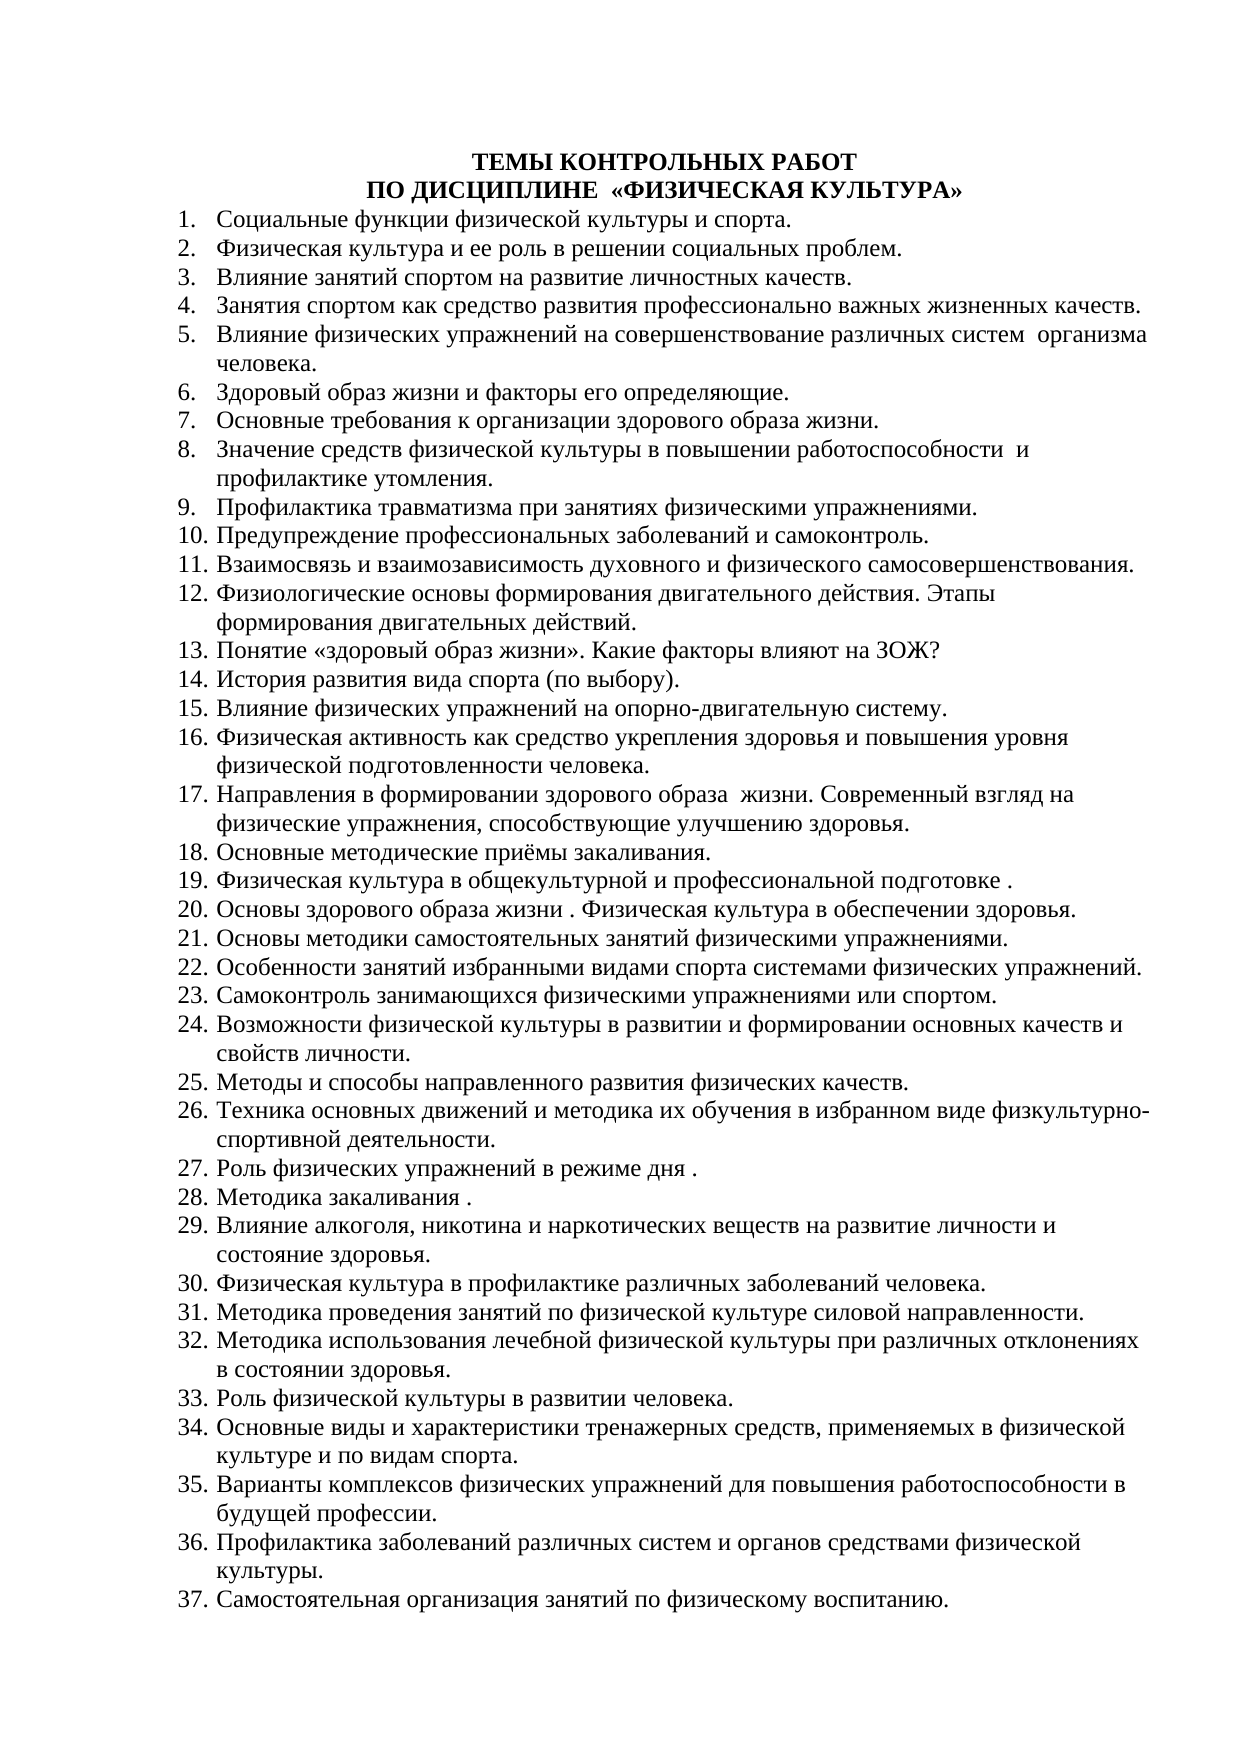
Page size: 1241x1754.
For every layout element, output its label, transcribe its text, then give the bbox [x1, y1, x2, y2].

list Занятия спортом как средство развития профессионально важных жизненных качеств. [177, 291, 1152, 319]
list Социальные функции физической культуры и спорта. [177, 204, 1152, 233]
list Техника основных движений и методика их обучения в избранном виде физкультурно-спортивной деятельности. [177, 1096, 1152, 1153]
list Самоконтроль занимающихся физическими упражнениями или спортом. [177, 981, 1152, 1009]
list Физическая культура в общекультурной и профессиональной подготовке . [177, 866, 1152, 894]
list История развития вида спорта (по выбору). [177, 664, 1152, 693]
list Роль физических упражнений в режиме дня . [177, 1153, 1152, 1182]
list Роль физической культуры в развитии человека. [177, 1383, 1152, 1412]
list Основные требования к организации здорового образа жизни. [177, 406, 1152, 434]
list Влияние физических упражнений на совершенствование различных систем организма человека. [177, 319, 1152, 377]
list Понятие «здоровый образ жизни». Какие факторы влияют на ЗОЖ? [177, 636, 1152, 664]
list Физиологические основы формирования двигательного действия. Этапы формирования двигательных действий. [177, 578, 1152, 636]
list Значение средств физической культуры в повышении работоспособности и профилактике утомления. [177, 434, 1152, 492]
list Основы методики самостоятельных занятий физическими упражнениями. [177, 923, 1152, 952]
list Физическая активность как средство укрепления здоровья и повышения уровня физической подготовленности человека. [177, 722, 1152, 779]
list Методика использования лечебной физической культуры при различных отклонениях в состоянии здоровья. [177, 1326, 1152, 1383]
list Основные виды и характеристики тренажерных средств, применяемых в физической культуре и по видам спорта. [177, 1412, 1152, 1469]
list Влияние занятий спортом на развитие личностных качеств. [177, 262, 1152, 291]
list Возможности физической культуры в развитии и формировании основных качеств и свойств личности. [177, 1009, 1152, 1067]
list Методы и способы направленного развития физических качеств. [177, 1067, 1152, 1096]
list Взаимосвязь и взаимозависимость духовного и физического самосовершенствования. [177, 549, 1152, 578]
list Основные методические приёмы закаливания. [177, 837, 1152, 866]
list Физическая культура в профилактике различных заболеваний человека. [177, 1268, 1152, 1297]
list Варианты комплексов физических упражнений для повышения работоспособности в будущей профессии. [177, 1469, 1152, 1527]
list Влияние алкоголя, никотина и наркотических веществ на развитие личности и состояние здоровья. [177, 1211, 1152, 1268]
list Основы здорового образа жизни . Физическая культура в обеспечении здоровья. [177, 894, 1152, 923]
list Методика закаливания . [177, 1182, 1152, 1211]
text Темы КОНТРОЛЬНЫХ РАБОТ [177, 147, 1152, 176]
list Здоровый образ жизни и факторы его определяющие. [177, 377, 1152, 406]
list Направления в формировании здорового образа жизни. Современный взгляд на физические упражнения, способствующие улучшению здоровья. [177, 779, 1152, 837]
list Физическая культура и ее роль в решении социальных проблем. [177, 233, 1152, 262]
list Профилактика травматизма при занятиях физическими упражнениями. [177, 492, 1152, 521]
list Самостоятельная организация занятий по физическому воспитанию. [177, 1584, 1152, 1613]
list Предупреждение профессиональных заболеваний и самоконтроль. [177, 521, 1152, 549]
list Особенности занятий избранными видами спорта системами физических упражнений. [177, 952, 1152, 981]
list Профилактика заболеваний различных систем и органов средствами физической культуры. [177, 1527, 1152, 1584]
list Методика проведения занятий по физической культуре силовой направленности. [177, 1297, 1152, 1326]
text по дисциплине «Физическая культура» [177, 176, 1152, 204]
list Влияние физических упражнений на опорно-двигательную систему. [177, 693, 1152, 722]
